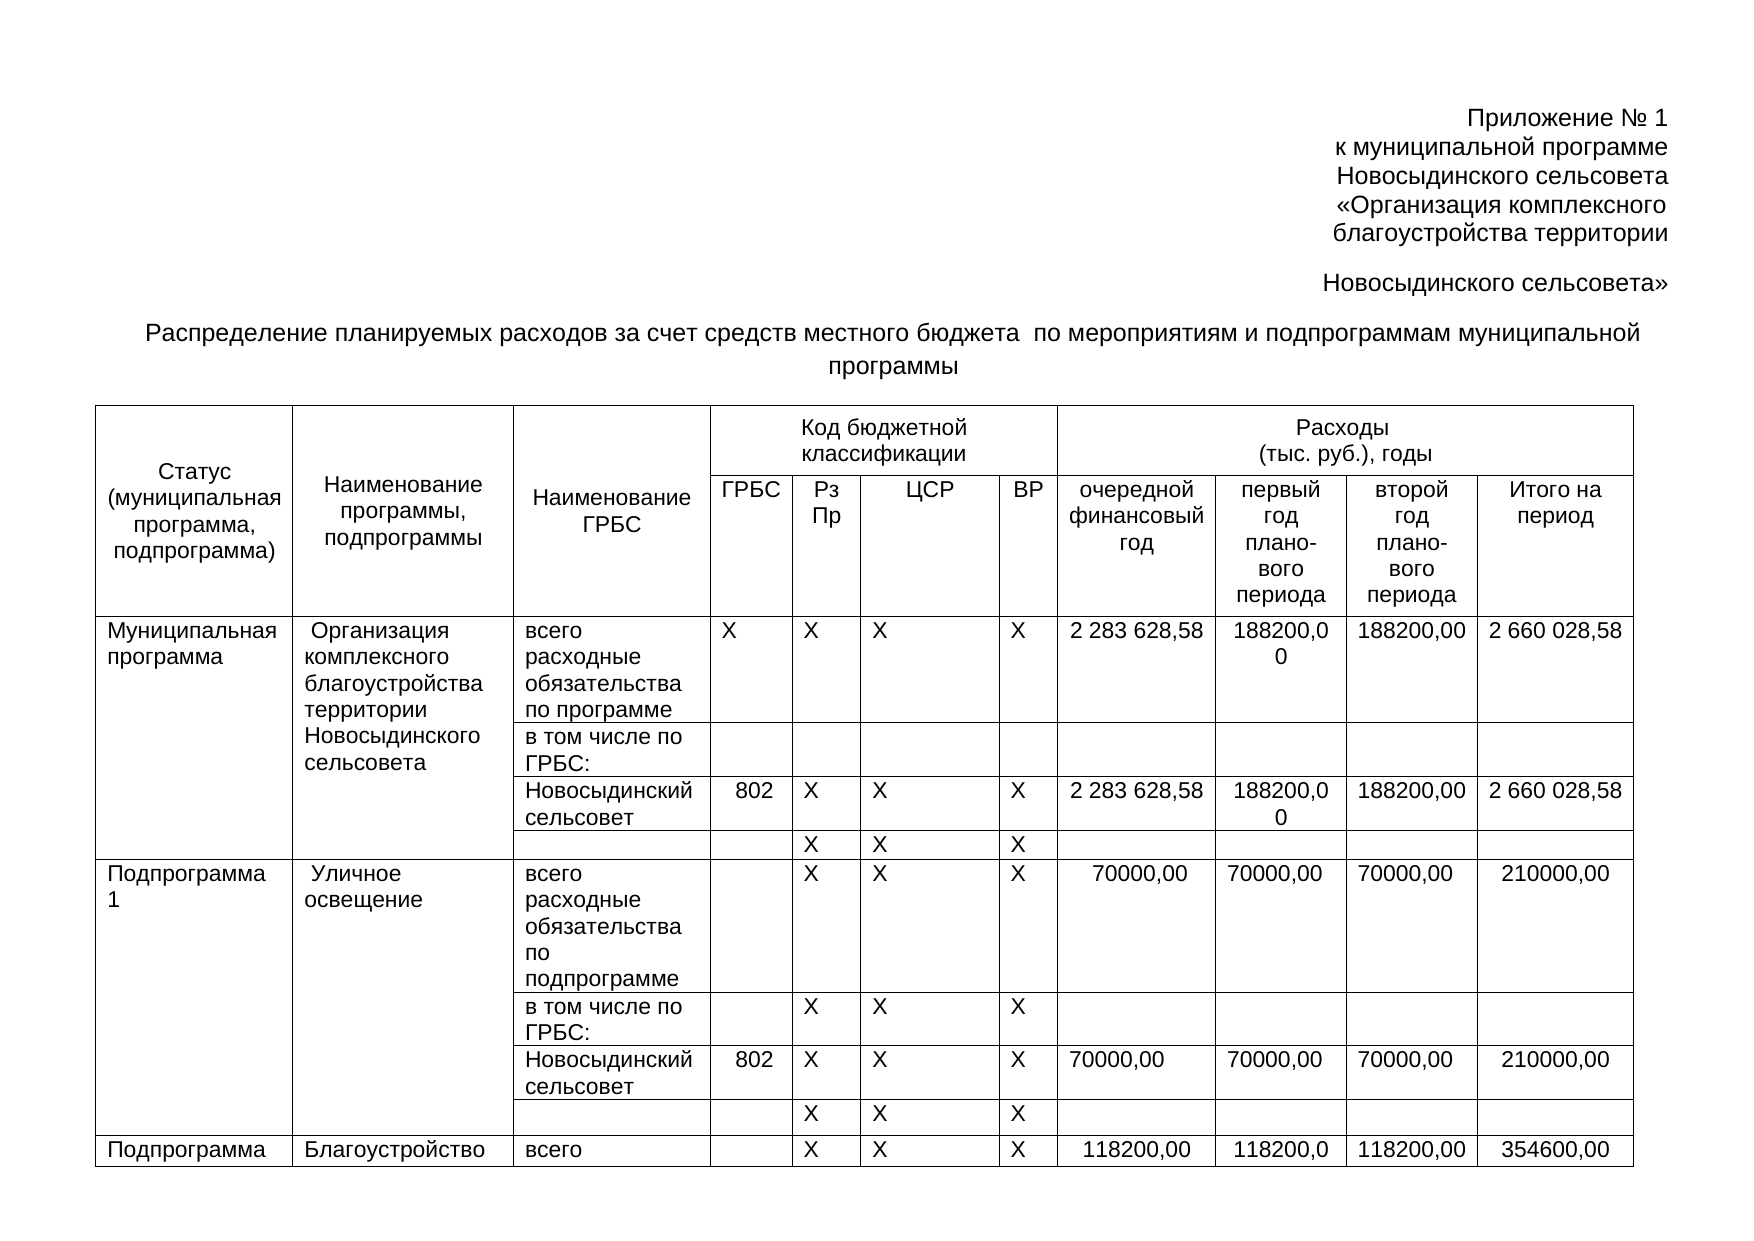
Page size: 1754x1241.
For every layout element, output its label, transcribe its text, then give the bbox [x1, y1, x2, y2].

table_cell Х [861, 777, 999, 830]
table_cell 118200,00 [1058, 1136, 1215, 1166]
table_cell очередной финансовый год [1058, 476, 1215, 616]
table_header Расходы (тыс. руб.), годы [1058, 406, 1633, 475]
table_cell Х [793, 860, 860, 992]
table_cell 70000,00 [1347, 860, 1477, 992]
table_cell [1058, 831, 1215, 859]
table_cell 118200,00 [1347, 1136, 1477, 1166]
table_cell [514, 831, 710, 859]
table_cell 188200,00 [1216, 777, 1346, 830]
table_cell Муниципальная программа [96, 617, 292, 859]
table_cell [1478, 1100, 1633, 1135]
table_cell Х [861, 860, 999, 992]
table_cell Х [793, 617, 860, 722]
table_cell 70000,00 [1216, 1046, 1346, 1099]
table_cell [1058, 993, 1215, 1045]
table_cell 354600,00 [1478, 1136, 1633, 1166]
table_cell первый год плано-вого периода [1216, 476, 1346, 616]
table_cell [1478, 831, 1633, 859]
table_cell 70000,00 [1347, 1046, 1477, 1099]
table_cell 70000,00 [1058, 1046, 1215, 1099]
table_cell Х [711, 617, 792, 722]
table_cell 210000,00 [1478, 1046, 1633, 1099]
table_cell Х [1000, 1046, 1057, 1099]
table_cell Х [861, 617, 999, 722]
table_cell 2 283 628,58 [1058, 617, 1215, 722]
table_cell Новосыдинский сельсовет [514, 1046, 710, 1099]
table_cell [711, 1136, 792, 1166]
table_cell [1058, 1100, 1215, 1135]
text Новосыдинского сельсовета [999, 161, 1668, 190]
table_cell 118200,00 [1216, 1136, 1346, 1166]
table_cell Новосыдинский сельсовет [514, 777, 710, 830]
text к муниципальной программе [999, 132, 1668, 161]
table_cell [1347, 1100, 1477, 1135]
table_cell 70000,00 [1058, 860, 1215, 992]
text «Организация комплексного благоустройства территории [118, 190, 1668, 247]
table_cell [711, 993, 792, 1045]
table_cell [711, 831, 792, 859]
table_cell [293, 1136, 513, 1166]
table_cell Х [1000, 993, 1057, 1045]
table_cell второй год плано-вого периода [1347, 476, 1477, 616]
table_cell Х [861, 1046, 999, 1099]
table_cell 188200,00 [1216, 617, 1346, 722]
table_cell Х [793, 1100, 860, 1135]
table_cell Х [1000, 1100, 1057, 1135]
table_cell Х [861, 1100, 999, 1135]
text Распределение планируемых расходов за счет средств местного бюджета по мероприятиям и подпрограммам муниципальной программы [118, 318, 1668, 379]
text Новосыдинского сельсовета» [118, 268, 1668, 297]
table_cell [1216, 723, 1346, 776]
table_cell ВР [1000, 476, 1057, 616]
table_cell [1058, 723, 1215, 776]
table_cell [861, 723, 999, 776]
table_cell 210000,00 [1478, 860, 1633, 992]
table_cell Х [861, 993, 999, 1045]
table_header Наименование программы, подпрограммы [293, 406, 513, 616]
table_cell [711, 860, 792, 992]
table_cell 2 660 028,58 [1478, 777, 1633, 830]
table_cell всего расходные обязательства по подпрограмме [514, 860, 710, 992]
table_cell Итого на период [1478, 476, 1633, 616]
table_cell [514, 1136, 710, 1166]
table_cell ГРБС [711, 476, 792, 616]
table_cell Х [793, 1136, 860, 1166]
table_cell [711, 723, 792, 776]
table_cell Х [793, 777, 860, 830]
table_cell 802 [711, 777, 792, 830]
table_cell [1216, 831, 1346, 859]
table_cell [793, 723, 860, 776]
table_cell 188200,00 [1347, 617, 1477, 722]
table_cell [1216, 993, 1346, 1045]
table_cell Х [793, 1046, 860, 1099]
table_cell Х [861, 1136, 999, 1166]
table_header Наименование ГРБС [514, 406, 710, 616]
table_cell Подпрограмма 1 [96, 860, 292, 1135]
table_cell Х [1000, 617, 1057, 722]
table_cell всего расходные обязательства по программе [514, 617, 710, 722]
table_cell 188200,00 [1347, 777, 1477, 830]
table_cell [1478, 723, 1633, 776]
table_cell [1000, 723, 1057, 776]
table_cell в том числе по ГРБС: [514, 993, 710, 1045]
table_header Код бюджетной классификации [711, 406, 1057, 475]
table_cell [1347, 831, 1477, 859]
table_cell 802 [711, 1046, 792, 1099]
table_cell Х [793, 993, 860, 1045]
table_cell Подпрограмма 2 [96, 1136, 292, 1166]
table_header Статус (муниципальная программа, подпрограмма) [96, 406, 292, 616]
table_cell 2 283 628,58 [1058, 777, 1215, 830]
table_cell Х [1000, 777, 1057, 830]
table_cell [711, 1100, 792, 1135]
table_cell 70000,00 [1216, 860, 1346, 992]
table_cell Х [793, 831, 860, 859]
text Приложение № 1 [999, 103, 1668, 132]
table_cell Х [861, 831, 999, 859]
table_cell [1347, 993, 1477, 1045]
table_cell Рз Пр [793, 476, 860, 616]
table_cell Х [1000, 1136, 1057, 1166]
table_cell в том числе по ГРБС: [514, 723, 710, 776]
table_cell [1347, 723, 1477, 776]
table_cell Организация комплексного благоустройства территории Новосыдинского сельсовета [293, 617, 513, 859]
table_cell [1478, 993, 1633, 1045]
table_cell Уличное освещение [293, 860, 513, 1135]
table_cell Х [1000, 860, 1057, 992]
table_cell [1216, 1100, 1346, 1135]
table_cell ЦСР [861, 476, 999, 616]
table_cell [514, 1100, 710, 1135]
table_cell 2 660 028,58 [1478, 617, 1633, 722]
table_cell Х [1000, 831, 1057, 859]
